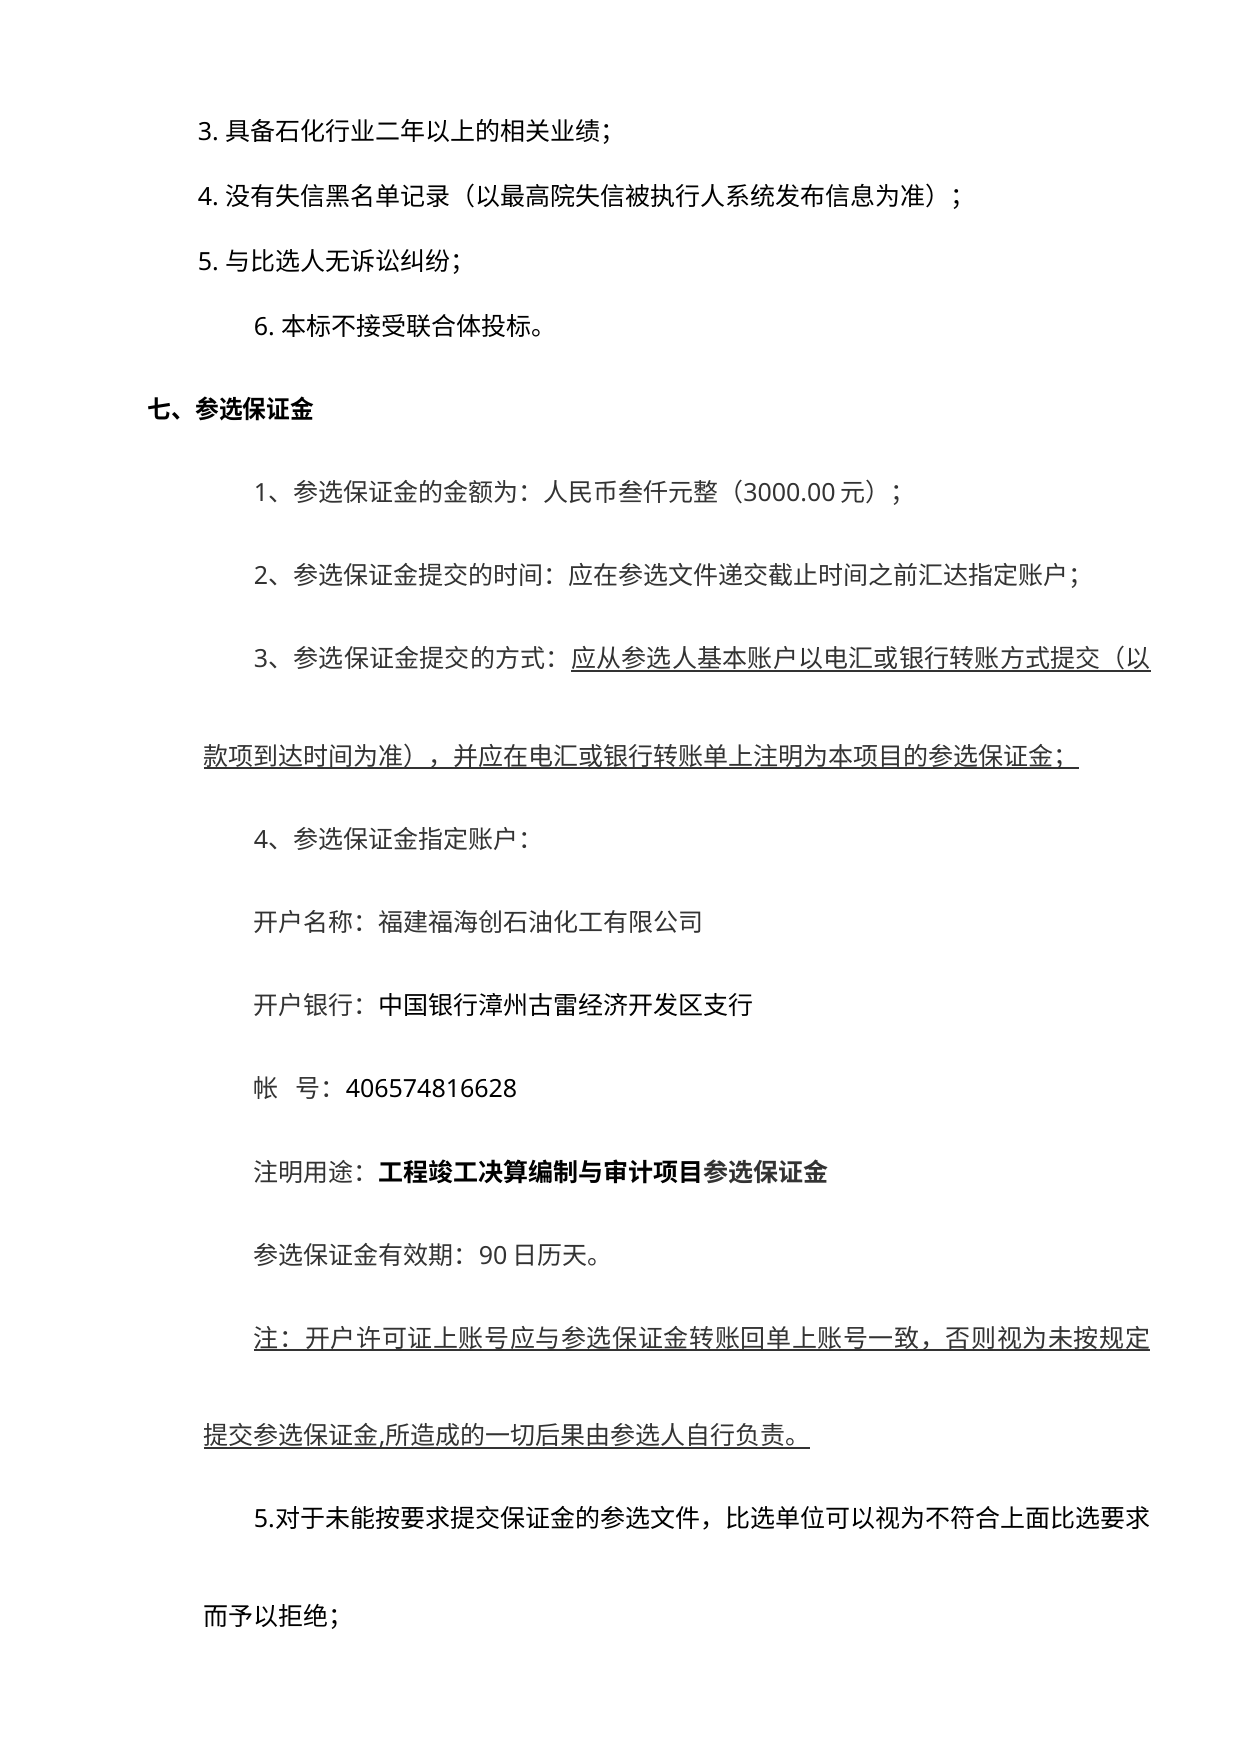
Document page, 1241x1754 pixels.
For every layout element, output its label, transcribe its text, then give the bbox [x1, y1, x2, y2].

text 注明用途：工程竣工决算编制与审计项目参选保证金 [204, 1138, 1152, 1203]
text 参选保证金有效期：90日历天。 [204, 1221, 1152, 1286]
text 开户名称：福建福海创石油化工有限公司 [204, 888, 1152, 953]
text 5.对于未能按要求提交保证金的参选文件，比选单位可以视为不符合上面比选要求而予以拒绝； [204, 1484, 1152, 1647]
subtitle 七、参选保证金 [148, 375, 1152, 440]
text 开户银行：中国银行漳州古雷经济开发区支行 [204, 971, 1152, 1036]
text 注：开户许可证上账号应与参选保证金转账回单上账号一致，否则视为未按规定提交参选保证金,所造成的一切后果由参选人自行负责。 [204, 1304, 1152, 1466]
text 2、参选保证金提交的时间：应在参选文件递交截止时间之前汇达指定账户； [204, 541, 1152, 606]
text 1、参选保证金的金额为：人民币叁仟元整（3000.00元）； [204, 458, 1152, 523]
list 3. 具备石化行业二年以上的相关业绩； [148, 97, 1152, 162]
text 3、参选保证金提交的方式：应从参选人基本账户以电汇或银行转账方式提交（以款项到达时间为准），并应在电汇或银行转账单上注明为本项目的参选保证金； [204, 624, 1152, 787]
list 5. 与比选人无诉讼纠纷； [148, 227, 1152, 292]
text 4、参选保证金指定账户： [204, 805, 1152, 870]
list 4. 没有失信黑名单记录（以最高院失信被执行人系统发布信息为准）； [148, 162, 1152, 227]
text 6. 本标不接受联合体投标。 [204, 292, 1152, 357]
text 帐 号：406574816628 [204, 1054, 1152, 1119]
